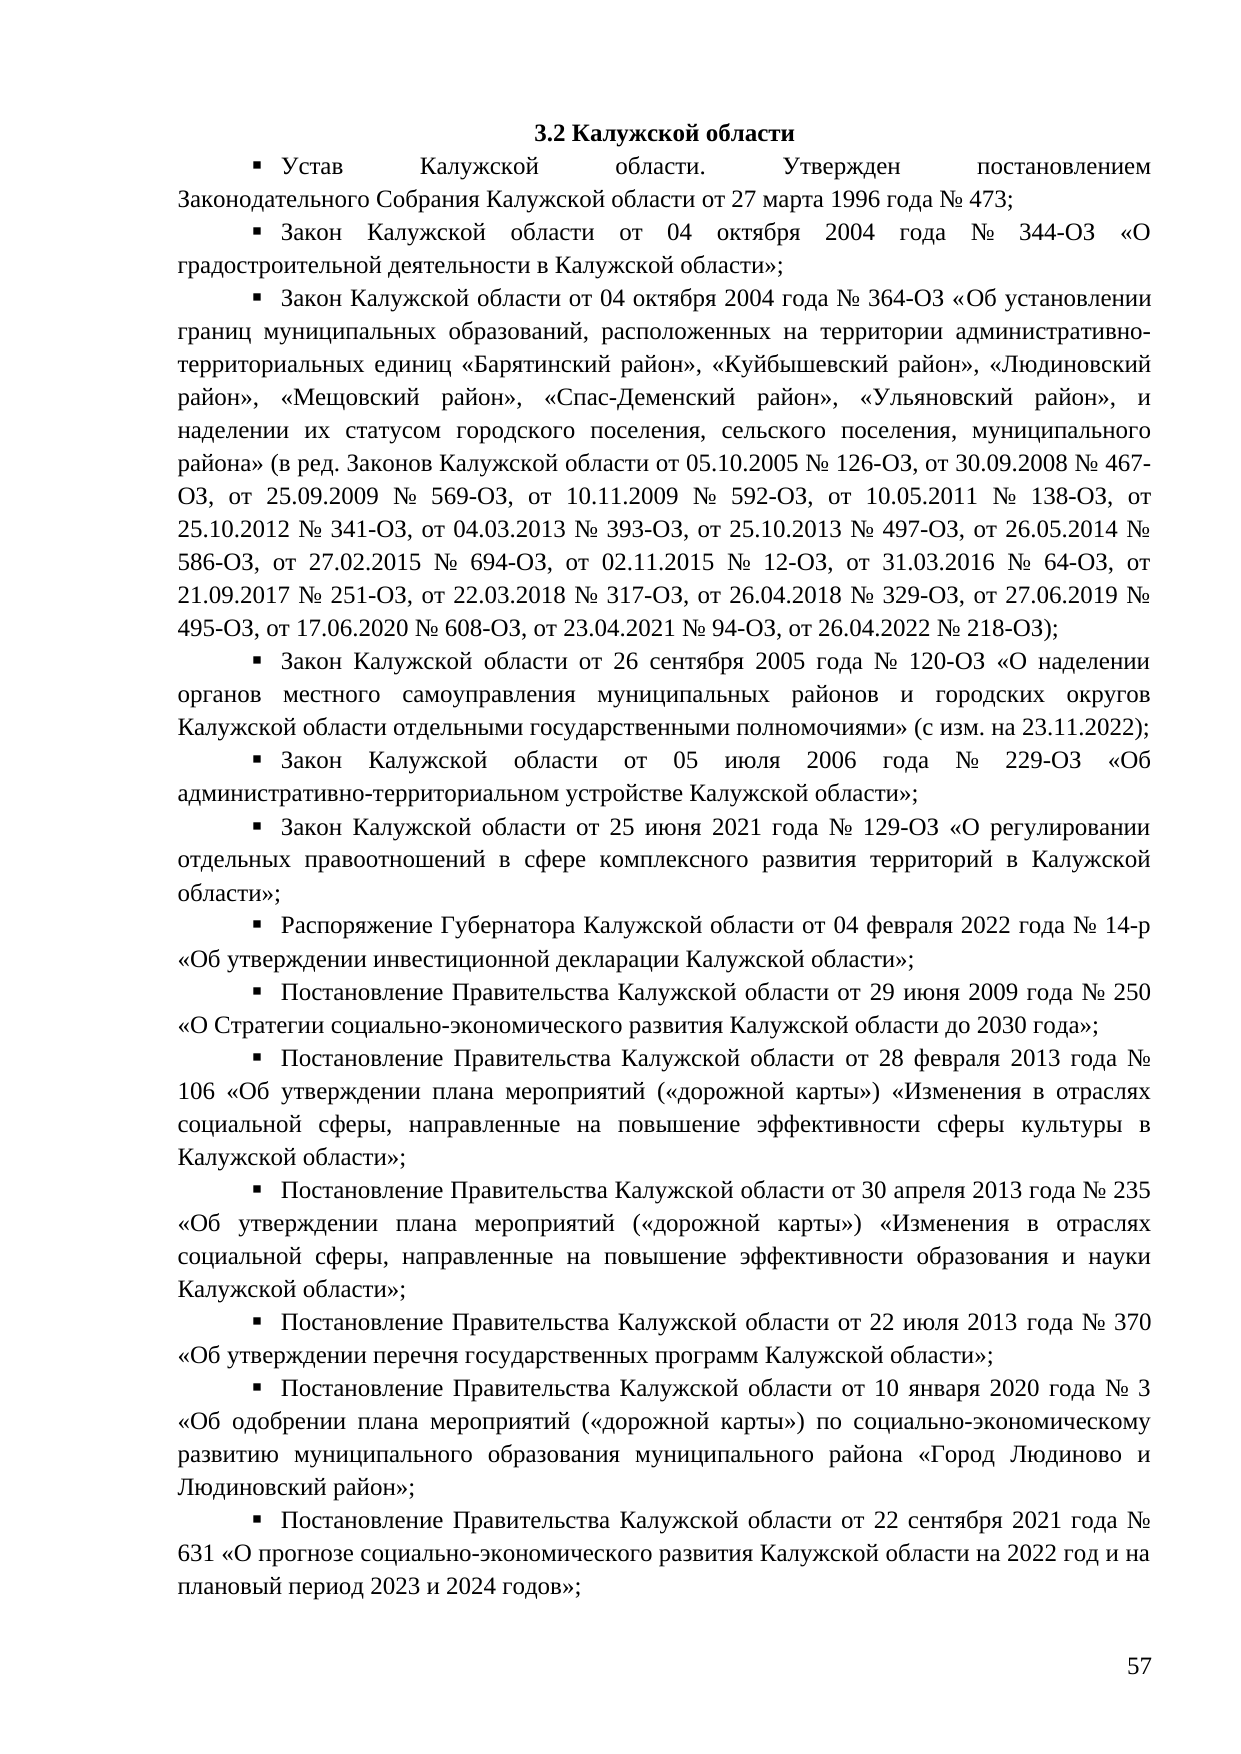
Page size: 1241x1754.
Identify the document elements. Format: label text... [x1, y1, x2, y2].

list Постановление Правительства Калужской области от 29 июня 2009 года № 250 «О Стратегии социально-экономического развития Калужской области до 2030 года»; [177, 977, 1152, 1038]
list Закон Калужской области от 04 октября 2004 года № 364-ОЗ «Об установлении границ муниципальных образований, расположенных на территории административно-территориальных единиц «Барятинский район», «Куйбышевский район», «Людиновский район», «Мещовский район», «Спас-Деменский район», «Ульяновский район», и наделении их статусом городского поселения, сельского поселения, муниципального района» (в ред. Законов Калужской области от 05.10.2005 № 126-ОЗ, от 30.09.2008 № 467-ОЗ, от 25.09.2009 № 569-ОЗ, от 10.11.2009 № 592-ОЗ, от 10.05.2011 № 138-ОЗ, от 25.10.2012 № 341-ОЗ, от 04.03.2013 № 393-ОЗ, от 25.10.2013 № 497-ОЗ, от 26.05.2014 № 586-ОЗ, от 27.02.2015 № 694-ОЗ, от 02.11.2015 № 12-ОЗ, от 31.03.2016 № 64-ОЗ, от 21.09.2017 № 251-ОЗ, от 22.03.2018 № 317-ОЗ, от 26.04.2018 № 329-ОЗ, от 27.06.2019 № 495-ОЗ, от 17.06.2020 № 608-ОЗ, от 23.04.2021 № 94-ОЗ, от 26.04.2022 № 218-ОЗ); [177, 283, 1152, 642]
list Постановление Правительства Калужской области от 10 января 2020 года № 3 «Об одобрении плана мероприятий («дорожной карты») по социально-экономическому развитию муниципального образования муниципального района «Город Людиново и Людиновский район»; [177, 1373, 1152, 1501]
text 3.2 Калужской области [177, 118, 1152, 147]
list Постановление Правительства Калужской области от 30 апреля 2013 года № 235 «Об утверждении плана мероприятий («дорожной карты») «Изменения в отраслях социальной сферы, направленные на повышение эффективности образования и науки Калужской области»; [177, 1175, 1152, 1303]
list Закон Калужской области от 26 сентября 2005 года № 120-ОЗ «О наделении органов местного самоуправления муниципальных районов и городских округов Калужской области отдельными государственными полномочиями» (с изм. на 23.11.2022); [177, 646, 1152, 741]
list Закон Калужской области от 05 июля 2006 года № 229-ОЗ «Об административно-территориальном устройстве Калужской области»; [177, 746, 1152, 807]
list Постановление Правительства Калужской области от 22 сентября 2021 года № 631 «О прогнозе социально-экономического развития Калужской области на 2022 год и на плановый период 2023 и 2024 годов»; [177, 1505, 1152, 1600]
list Постановление Правительства Калужской области от 28 февраля 2013 года № 106 «Об утверждении плана мероприятий («дорожной карты») «Изменения в отраслях социальной сферы, направленные на повышение эффективности сферы культуры в Калужской области»; [177, 1043, 1152, 1171]
list Закон Калужской области от 04 октября 2004 года № 344-ОЗ «О градостроительной деятельности в Калужской области»; [177, 217, 1152, 279]
list Устав Калужской области. Утвержден постановлением Законодательного Собрания Калужской области от 27 марта 1996 года № 473; [177, 151, 1152, 213]
list Распоряжение Губернатора Калужской области от 04 февраля 2022 года № 14-р «Об утверждении инвестиционной декларации Калужской области»; [177, 911, 1152, 972]
list Закон Калужской области от 25 июня 2021 года № 129-ОЗ «О регулировании отдельных правоотношений в сфере комплексного развития территорий в Калужской области»; [177, 812, 1152, 906]
list Постановление Правительства Калужской области от 22 июля 2013 года № 370 «Об утверждении перечня государственных программ Калужской области»; [177, 1307, 1152, 1369]
